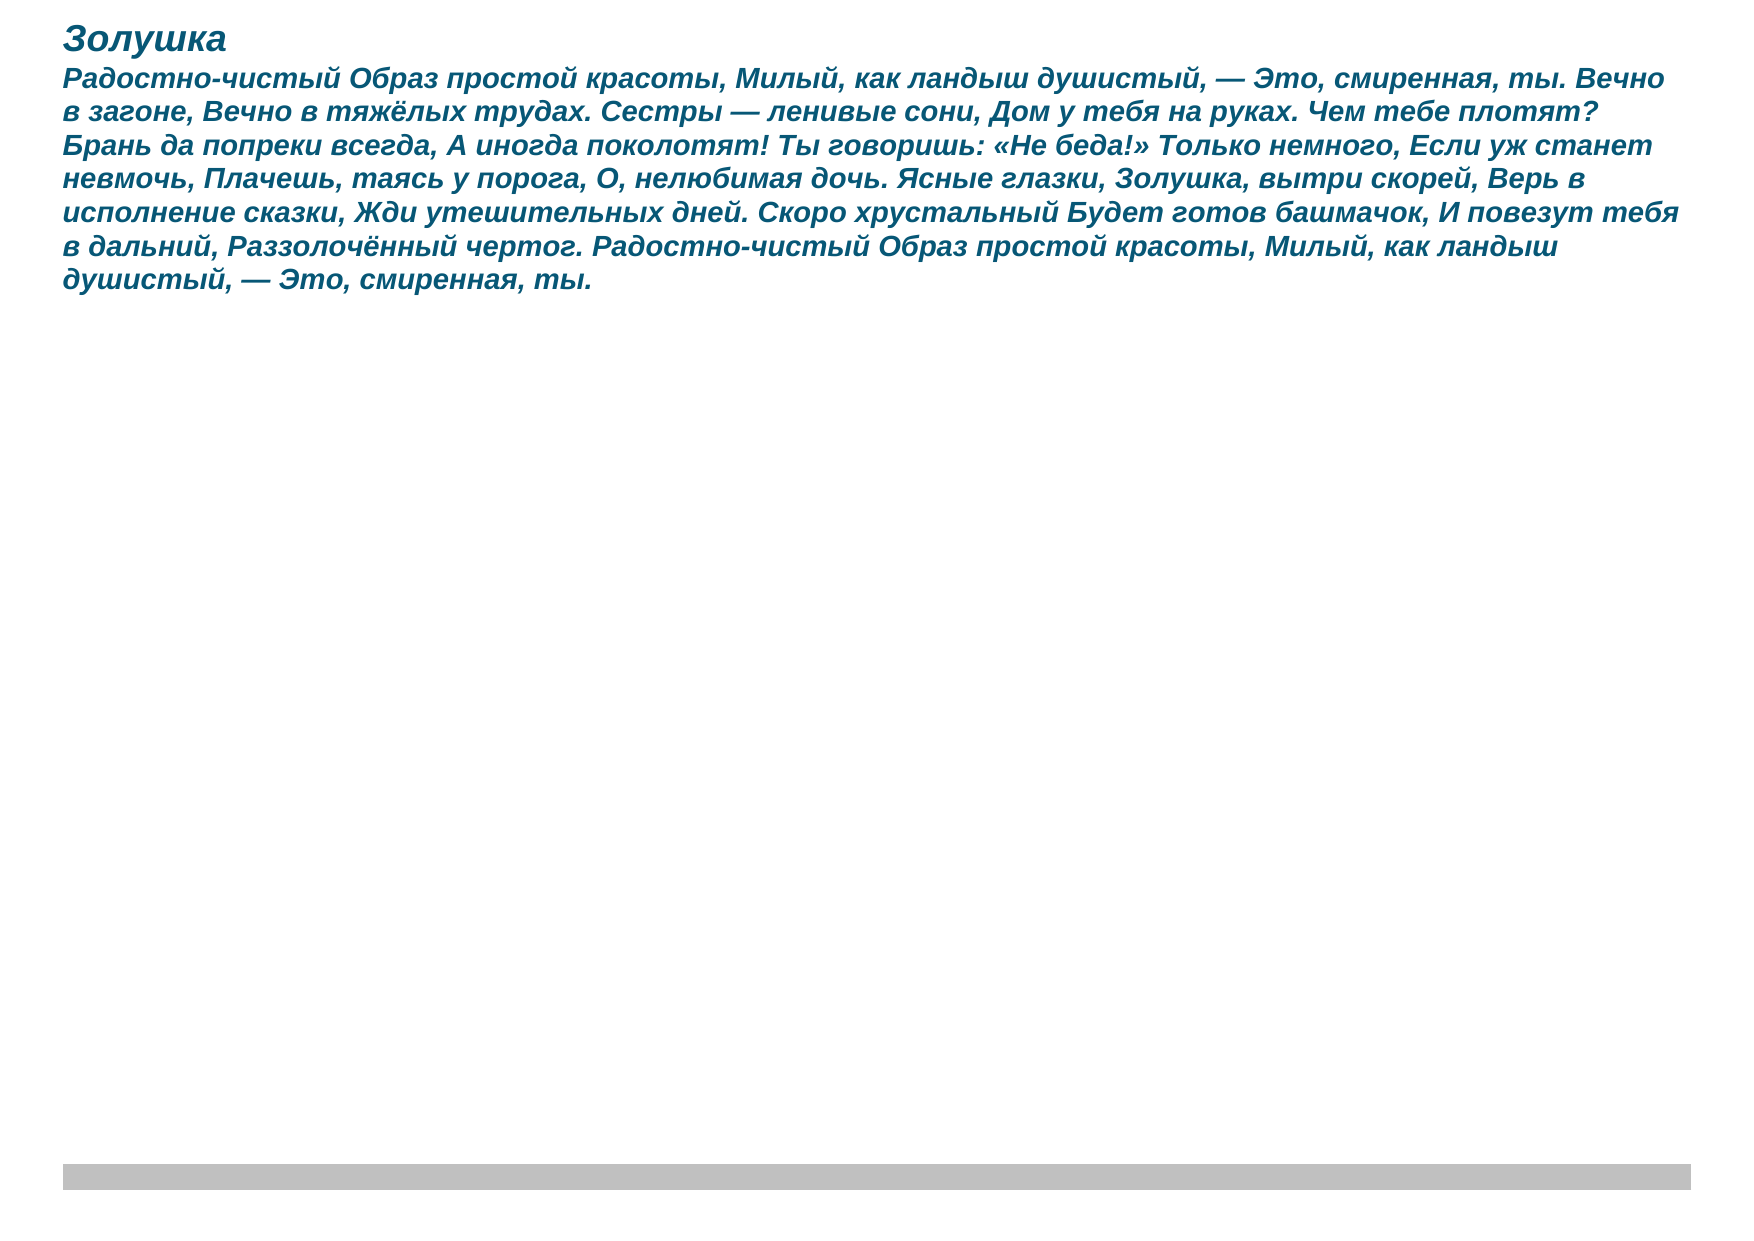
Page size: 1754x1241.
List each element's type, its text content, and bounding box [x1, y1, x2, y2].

text Радостно-чистый [62, 61, 1691, 296]
subtitle Золушка [62, 17, 1691, 60]
